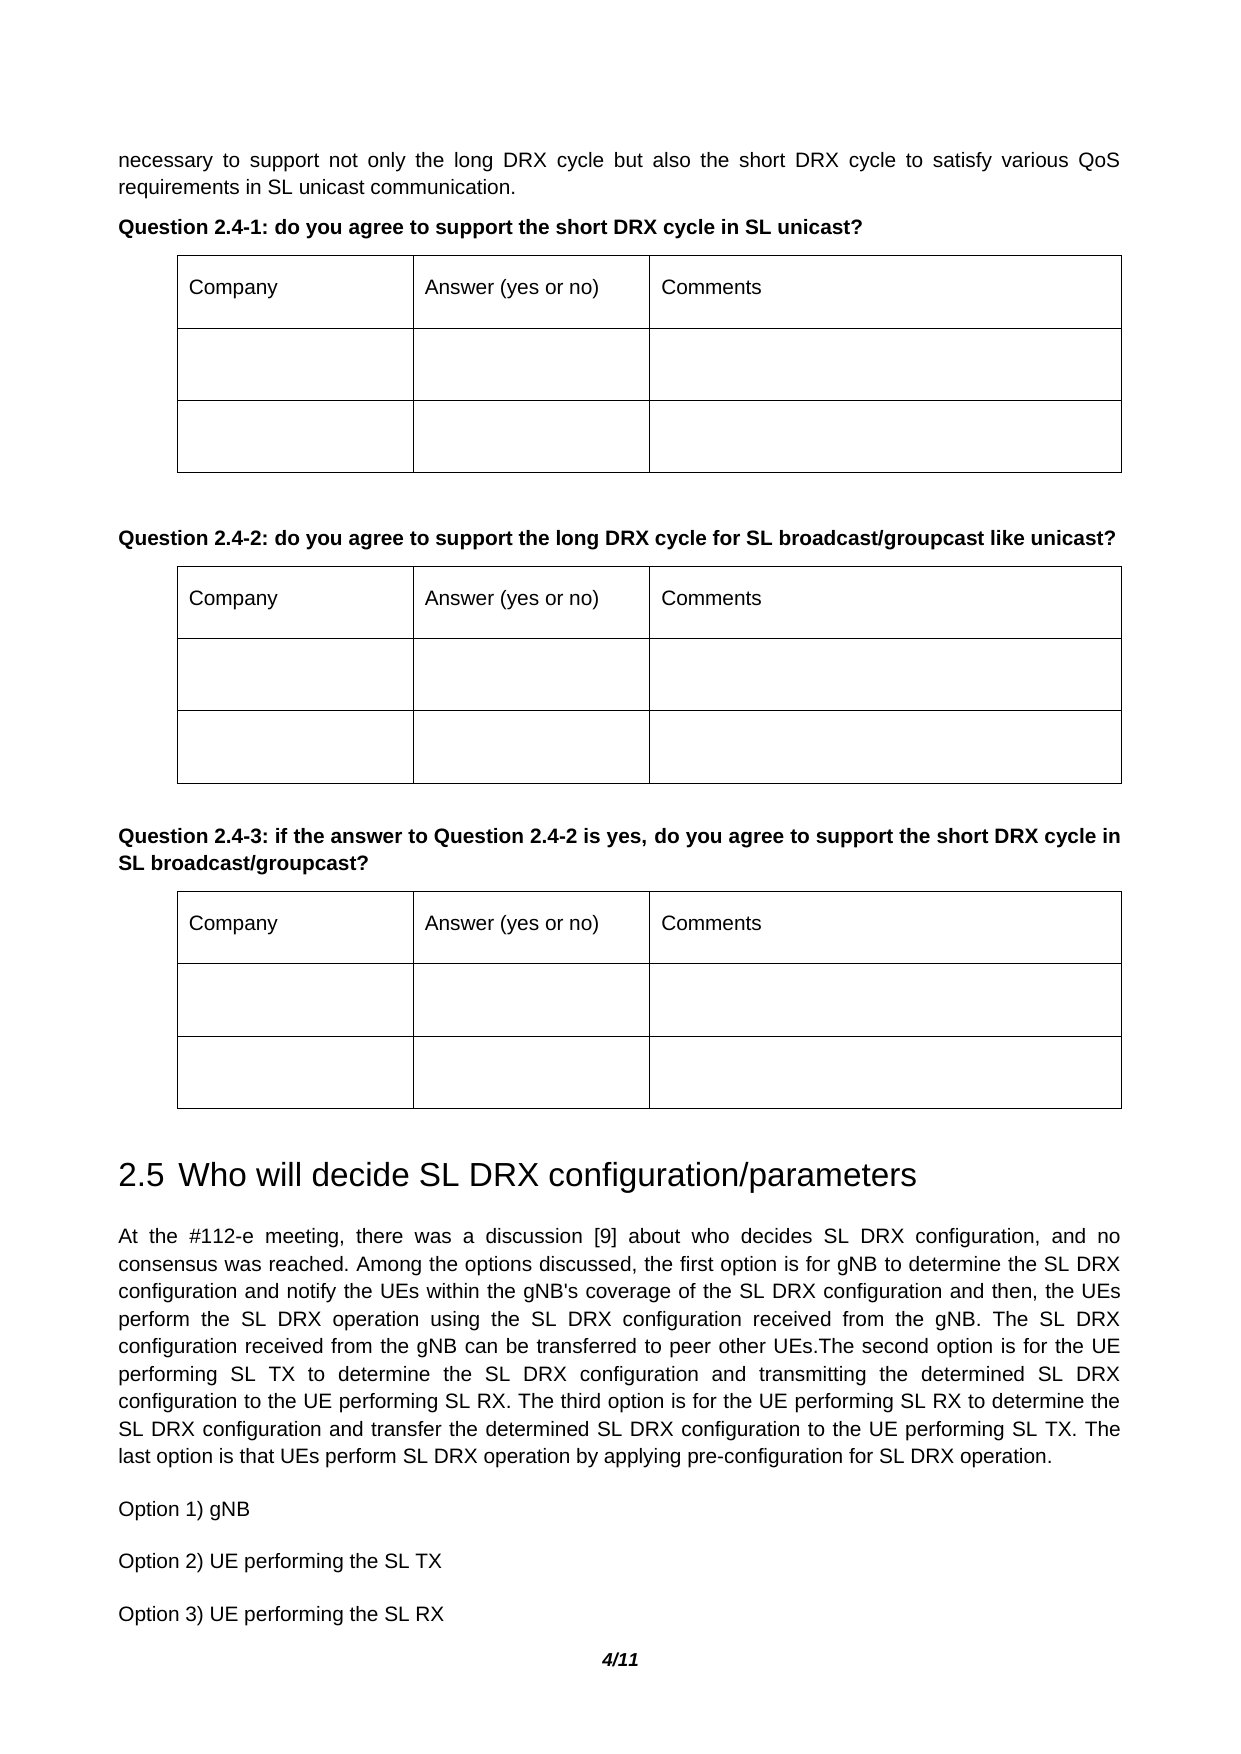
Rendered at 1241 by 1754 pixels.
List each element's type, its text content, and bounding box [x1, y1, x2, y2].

table_cell [178, 401, 413, 472]
text At the #112-e meeting, there was a discussion [9] about who decides SL DRX configuration, and no consensus was reached. Among the options discussed, the first option is for gNB to determine the SL DRX configuration and notify the UEs within the gNB's coverage of the SL DRX configuration and then, the UEs perform the SL DRX operation using the SL DRX configuration received from the gNB. The SL DRX configuration received from the gNB can be transferred to peer other UEs.The second option is for the UE performing SL TX to determine the SL DRX configuration and transmitting the determined SL DRX configuration to the UE performing SL RX. The third option is for the UE performing SL RX to determine the SL DRX configuration and transfer the determined SL DRX configuration to the UE performing SL TX. The last option is that UEs perform SL DRX operation by applying pre-configuration for SL DRX operation. [118, 1224, 1122, 1468]
table_cell [178, 1037, 413, 1108]
table_header Comments [650, 892, 1121, 963]
table_cell [414, 639, 649, 710]
text Option 1) gNB [118, 1497, 1122, 1521]
table_cell [650, 639, 1121, 710]
text Question 2.4-3: if the answer to Question 2.4-2 is yes, do you agree to support the short DRX cycle in SL broadcast/groupcast? [118, 823, 1122, 875]
table_cell [650, 401, 1121, 472]
table_cell [650, 711, 1121, 782]
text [118, 148, 1122, 199]
table_cell [178, 329, 413, 400]
table_header Comments [650, 256, 1121, 327]
table_header Comments [650, 567, 1121, 638]
table_cell [650, 1037, 1121, 1108]
text Option 3) UE performing the SL RX [118, 1602, 1122, 1626]
table_header Answer (yes or no) [414, 892, 649, 963]
table_header Answer (yes or no) [414, 256, 649, 327]
table_cell [650, 964, 1121, 1036]
table_header Company [178, 892, 413, 963]
table_cell [414, 401, 649, 472]
text Question 2.4-1: do you agree to support the short DRX cycle in SL unicast? [118, 215, 1122, 239]
table_cell [178, 964, 413, 1036]
text Question 2.4-2: do you agree to support the long DRX cycle for SL broadcast/groupcast like unicast? [118, 526, 1122, 549]
table_header Company [178, 256, 413, 327]
table_header Answer (yes or no) [414, 567, 649, 638]
table_cell [414, 329, 649, 400]
subtitle Who will decide SL DRX configuration/parameters [118, 1155, 1122, 1194]
text Option 2) UE performing the SL TX [118, 1549, 1122, 1573]
table_cell [178, 711, 413, 782]
table_header Company [178, 567, 413, 638]
table_cell [650, 329, 1121, 400]
table_cell [414, 1037, 649, 1108]
table_cell [178, 639, 413, 710]
table_cell [414, 711, 649, 782]
table_cell [414, 964, 649, 1036]
